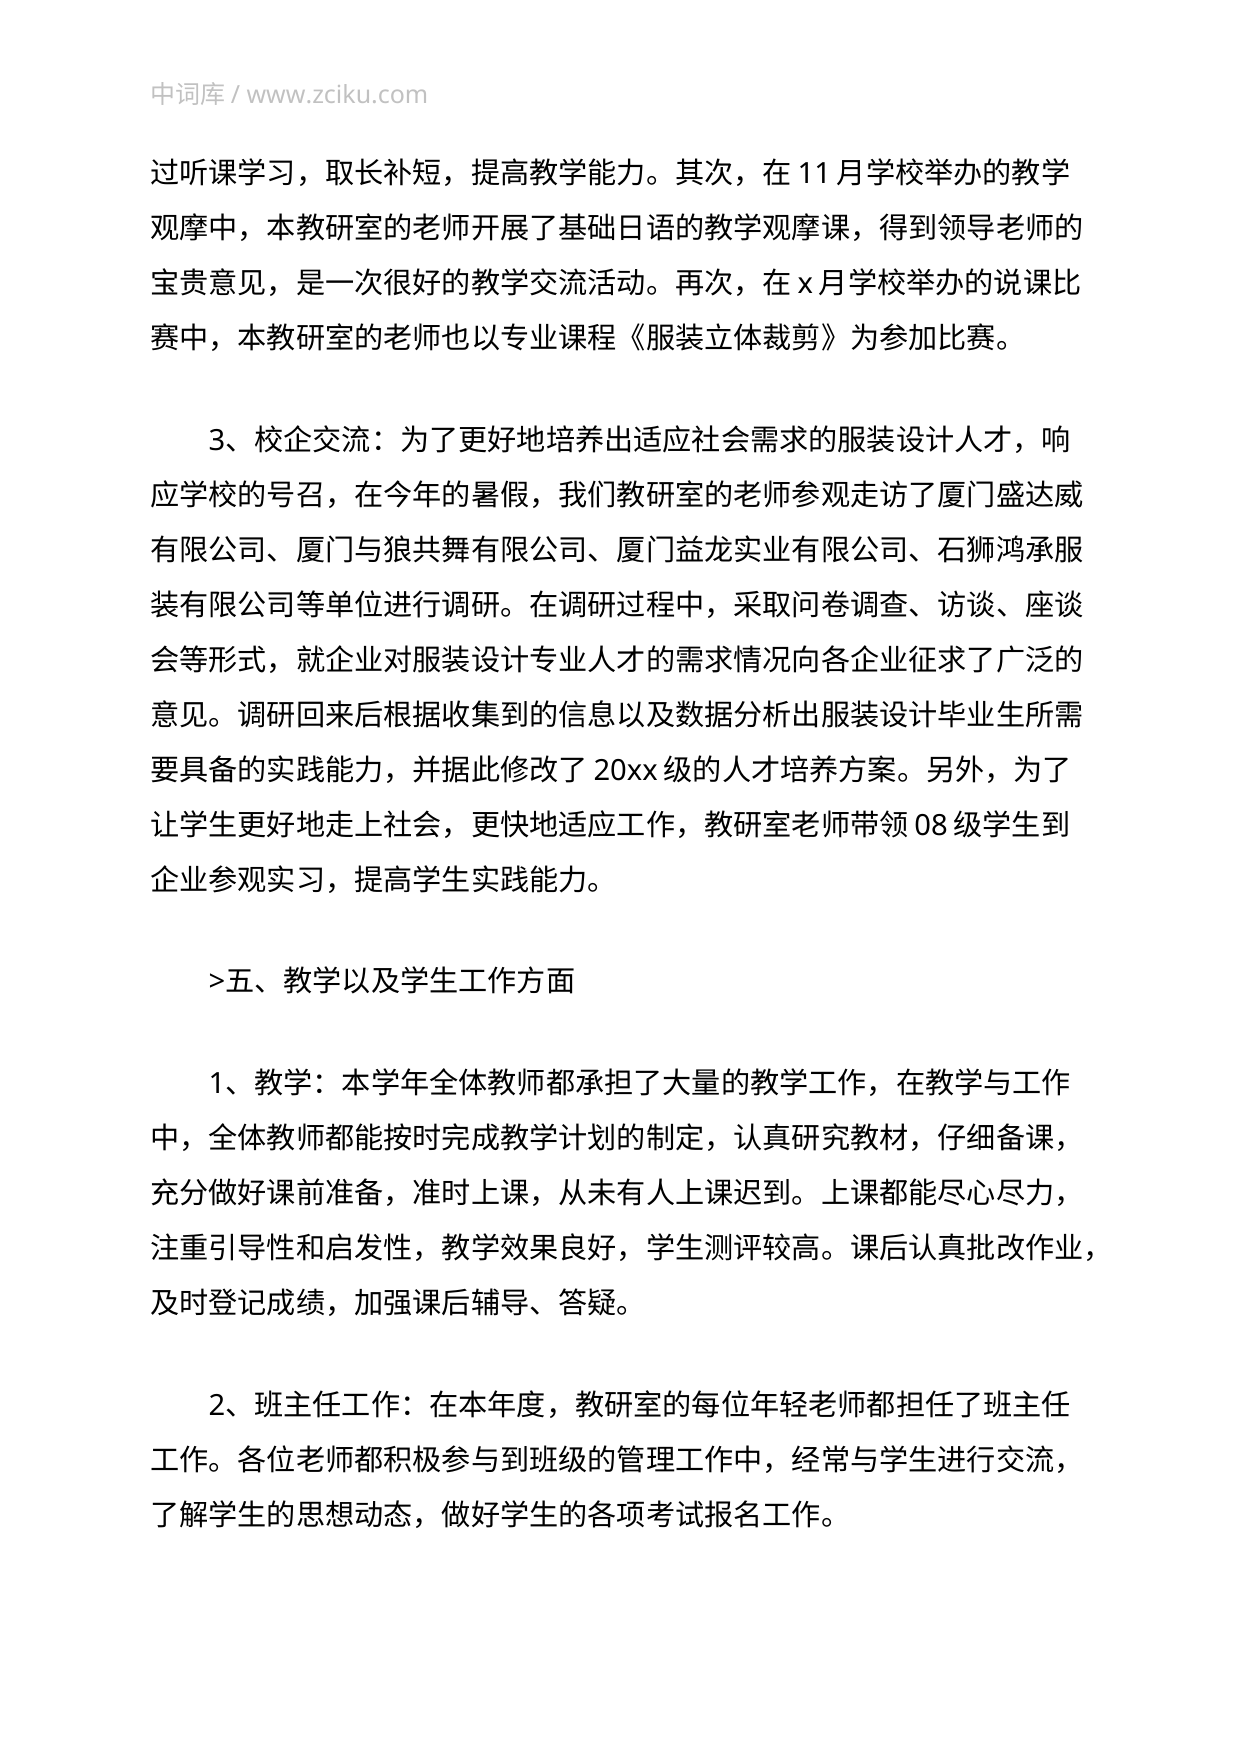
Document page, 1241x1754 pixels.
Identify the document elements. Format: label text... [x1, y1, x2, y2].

text 1、教学：本学年全体教师都承担了大量的教学工作，在教学与工作中，全体教师都能按时完成教学计划的制定，认真研究教材，仔细备课，充分做好课前准备，准时上课，从未有人上课迟到。上课都能尽心尽力，注重引导性和启发性，教学效果良好，学生测评较高。课后认真批改作业，及时登记成绩，加强课后辅导、答疑。 [150, 1060, 1090, 1322]
text 3、校企交流：为了更好地培养出适应社会需求的服装设计人才，响应学校的号召，在今年的暑假，我们教研室的老师参观走访了厦门盛达威有限公司、厦门与狼共舞有限公司、厦门益龙实业有限公司、石狮鸿承服装有限公司等单位进行调研。在调研过程中，采取问卷调查、访谈、座谈会等形式，就企业对服装设计专业人才的需求情况向各企业征求了广泛的意见。调研回来后根据收集到的信息以及数据分析出服装设计毕业生所需要具备的实践能力，并据此修改了20xx级的人才培养方案。另外，为了让学生更好地走上社会，更快地适应工作，教研室老师带领08级学生到企业参观实习，提高学生实践能力。 [150, 417, 1090, 898]
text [150, 150, 1090, 357]
text 2、班主任工作：在本年度，教研室的每位年轻老师都担任了班主任工作。各位老师都积极参与到班级的管理工作中，经常与学生进行交流，了解学生的思想动态，做好学生的各项考试报名工作。 [150, 1381, 1090, 1533]
text >五、教学以及学生工作方面 [150, 958, 1090, 1000]
